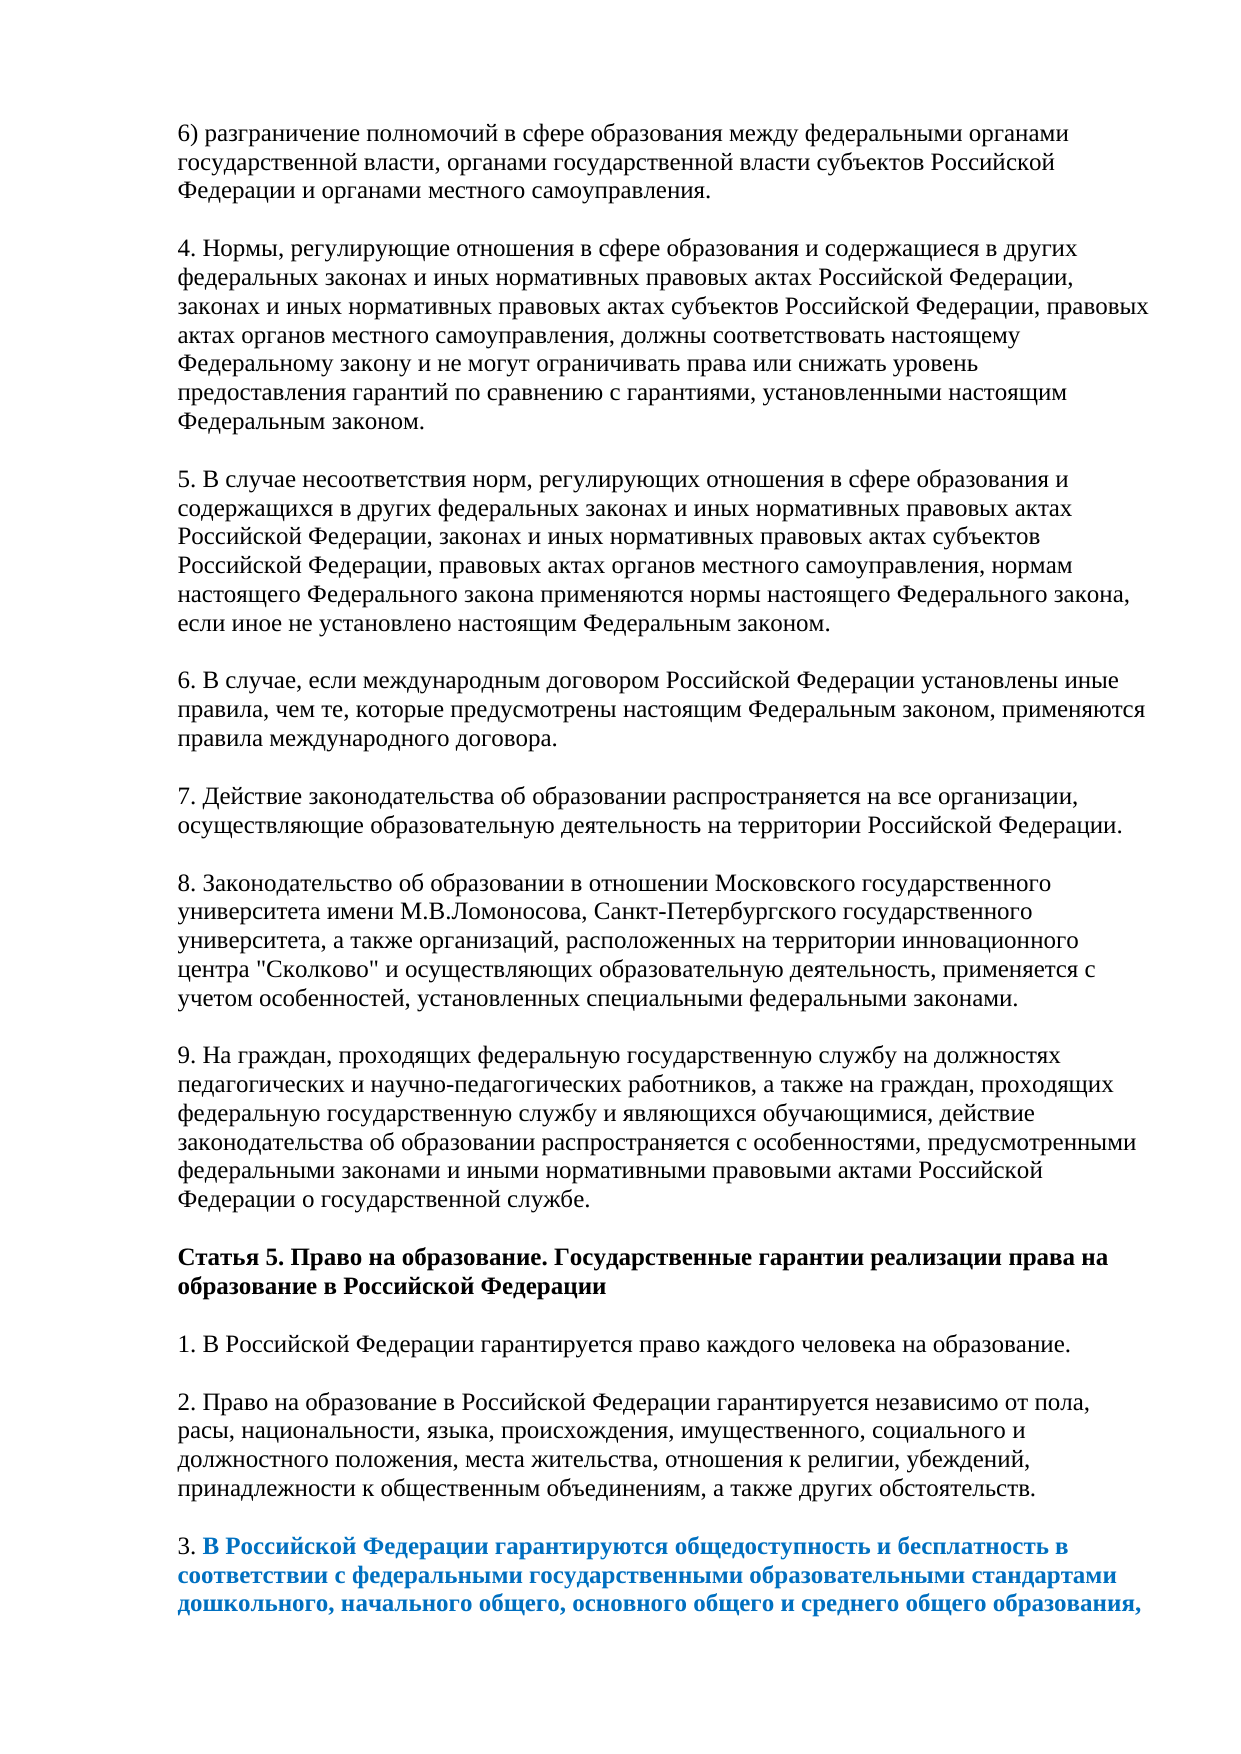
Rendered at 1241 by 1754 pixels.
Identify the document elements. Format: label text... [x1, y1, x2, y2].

text 4. Нормы, регулирующие отношения в сфере образования и содержащиеся в других федеральных законах и иных нормативных правовых актах Российской Федерации, законах и иных нормативных правовых актах субъектов Российской Федерации, правовых актах органов местного самоуправления, должны соответствовать настоящему Федеральному закону и не могут ограничивать права или снижать уровень предоставления гарантий по сравнению с гарантиями, установленными настоящим Федеральным законом. [177, 233, 1152, 435]
text 2. Право на образование в Российской Федерации гарантируется независимо от пола, расы, национальности, языка, происхождения, имущественного, социального и должностного положения, места жительства, отношения к религии, убеждений, принадлежности к общественным объединениям, а также других обстоятельств. [177, 1387, 1152, 1502]
text 6. В случае, если международным договором Российской Федерации установлены иные правила, чем те, которые предусмотрены настоящим Федеральным законом, применяются правила международного договора. [177, 666, 1152, 752]
text 9. На граждан, проходящих федеральную государственную службу на должностях педагогических и научно-педагогических работников, а также на граждан, проходящих федеральную государственную службу и являющихся обучающимися, действие законодательства об образовании распространяется с особенностями, предусмотренными федеральными законами и иными нормативными правовыми актами Российской Федерации о государственной службе. [177, 1041, 1152, 1213]
text 5. В случае несоответствия норм, регулирующих отношения в сфере образования и содержащихся в других федеральных законах и иных нормативных правовых актах Российской Федерации, законах и иных нормативных правовых актах субъектов Российской Федерации, правовых актах органов местного самоуправления, нормам настоящего Федерального закона применяются нормы настоящего Федерального закона, если иное не установлено настоящим Федеральным законом. [177, 464, 1152, 636]
text 7. Действие законодательства об образовании распространяется на все организации, осуществляющие образовательную деятельность на территории Российской Федерации. [177, 781, 1152, 838]
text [177, 1531, 1152, 1617]
text Статья 5. Право на образование. Государственные гарантии реализации права на образование в Российской Федерации [177, 1242, 1152, 1300]
text 1. В Российской Федерации гарантируется право каждого человека на образование. [177, 1329, 1152, 1358]
text 8. Законодательство об образовании в отношении Московского государственного университета имени М.В.Ломоносова, Санкт-Петербургского государственного университета, а также организаций, расположенных на территории инновационного центра "Сколково" и осуществляющих образовательную деятельность, применяется с учетом особенностей, установленных специальными федеральными законами. [177, 868, 1152, 1011]
text 6) разграничение полномочий в сфере образования между федеральными органами государственной власти, органами государственной власти субъектов Российской Федерации и органами местного самоуправления. [177, 118, 1152, 204]
